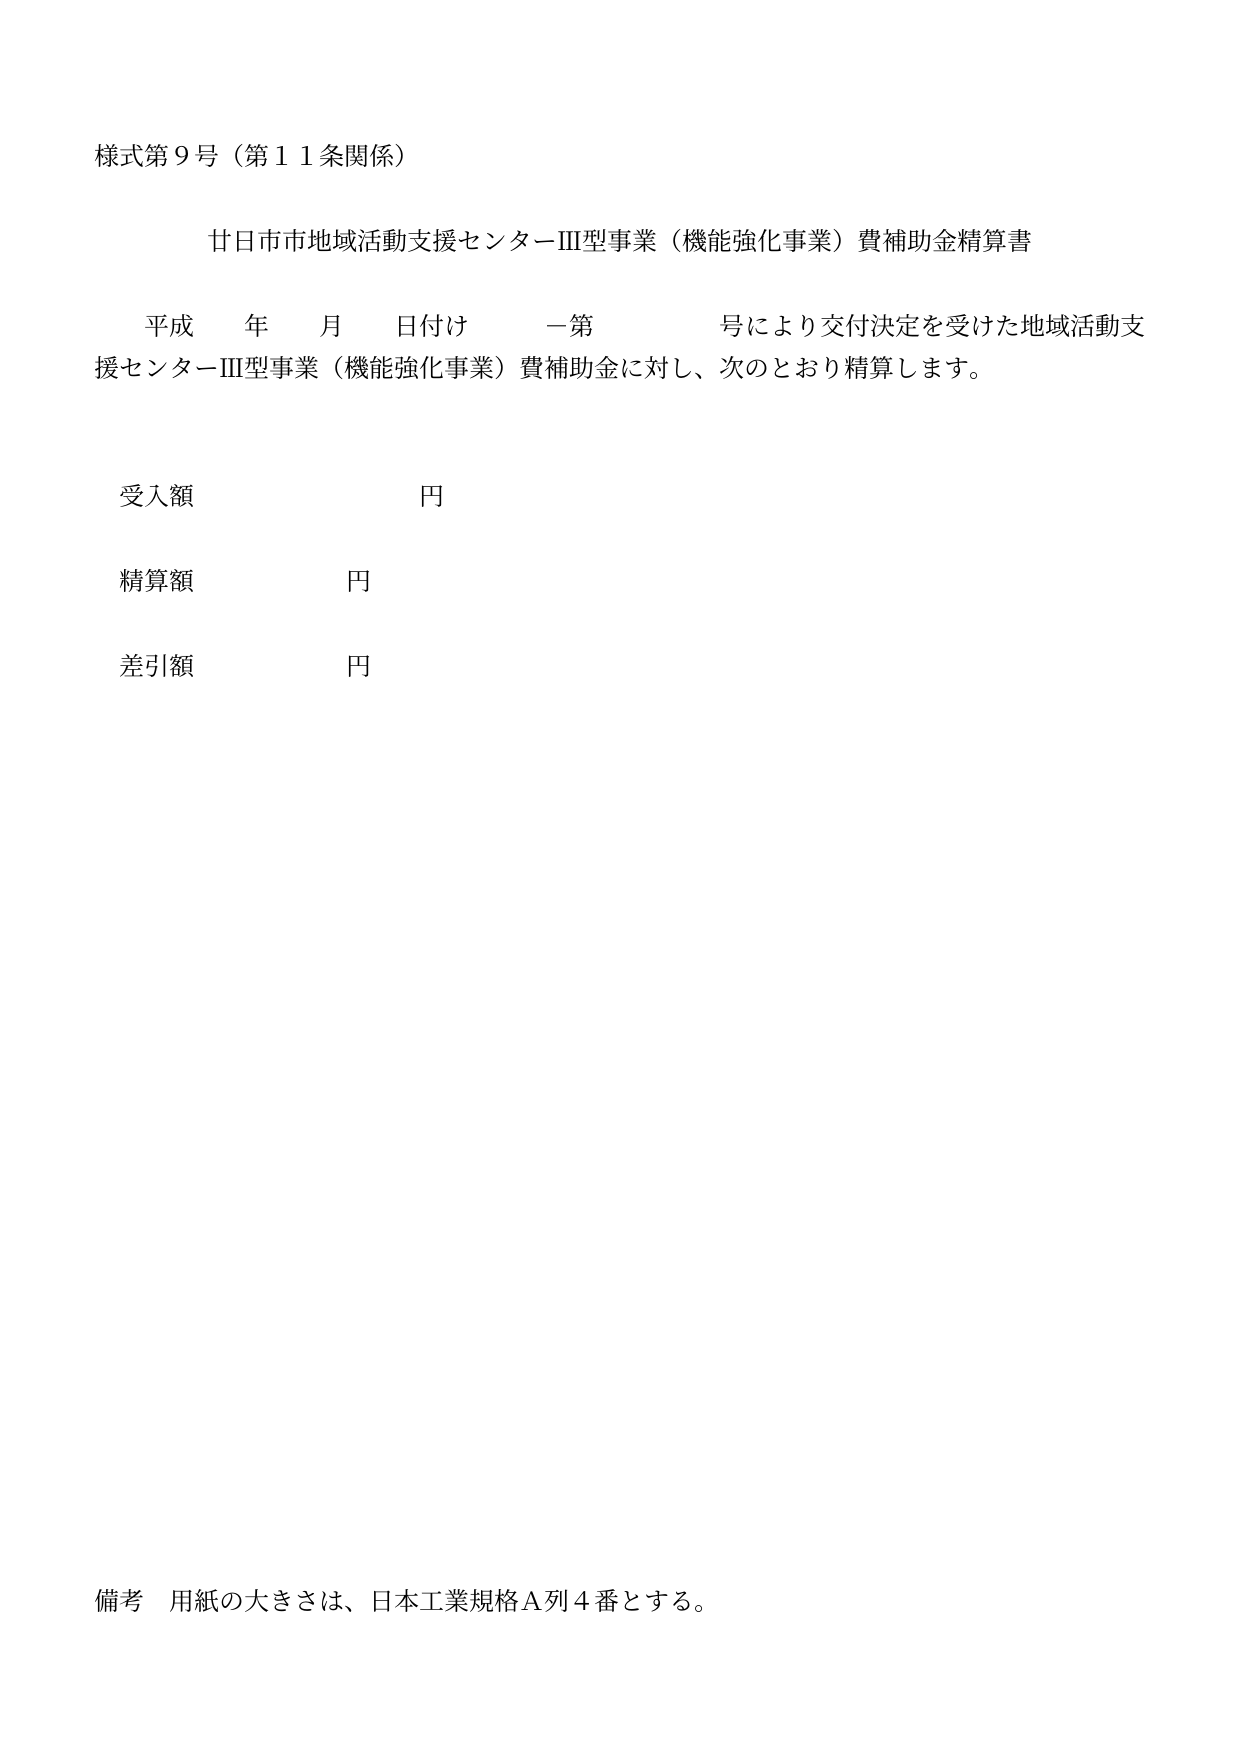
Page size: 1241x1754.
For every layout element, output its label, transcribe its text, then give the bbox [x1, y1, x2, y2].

text 備考 用紙の大きさは、日本工業規格Ａ列４番とする。 [94, 1578, 1146, 1621]
text 差引額 円 [94, 643, 1146, 686]
text 受入額 円 [94, 473, 1146, 516]
text 廿日市市地域活動支援センターⅢ型事業（機能強化事業）費補助金精算書 [94, 218, 1146, 261]
text 平成 年 月 日付け －第 号により交付決定を受けた地域活動支援センターⅢ型事業（機能強化事業）費補助金に対し、次のとおり精算します。 [94, 303, 1146, 388]
text 様式第９号（第１１条関係） [94, 133, 1146, 176]
text 精算額 円 [94, 558, 1146, 601]
